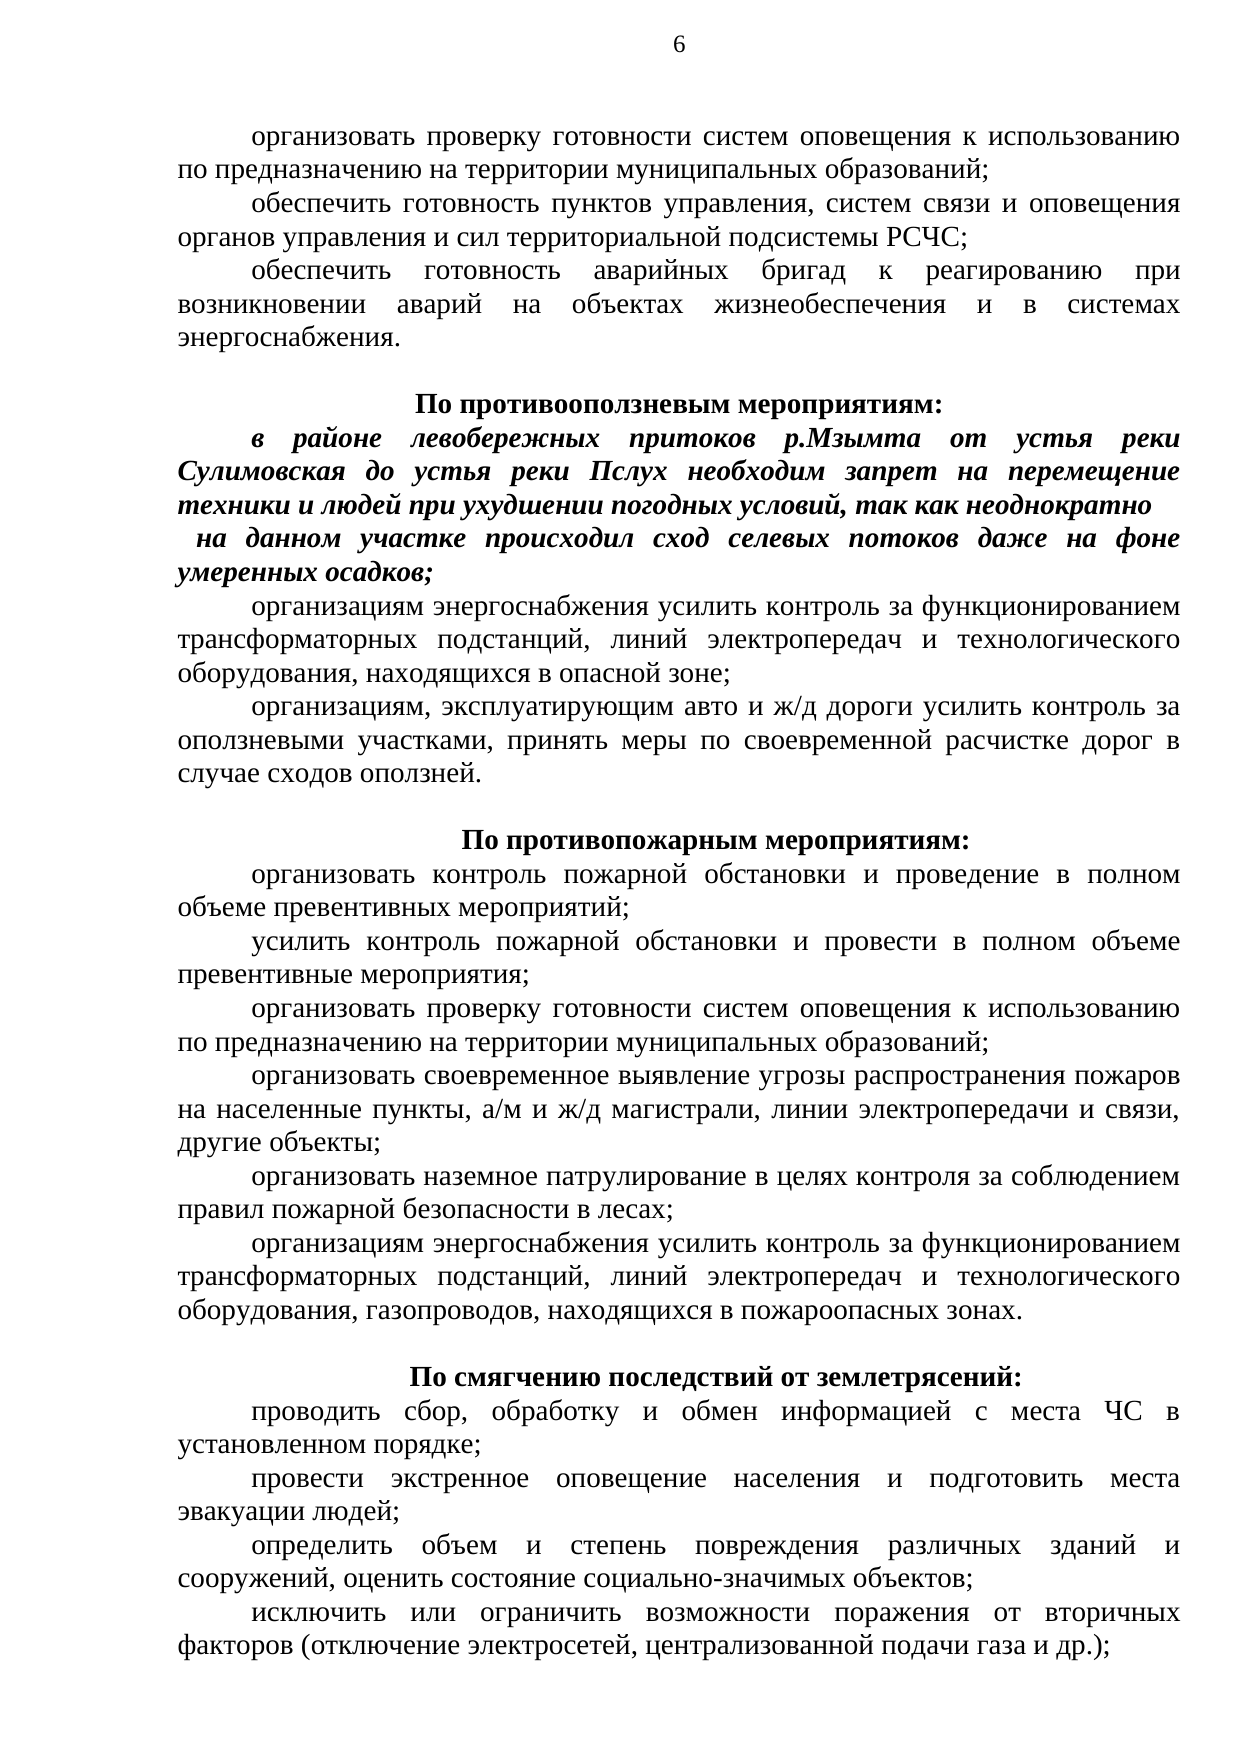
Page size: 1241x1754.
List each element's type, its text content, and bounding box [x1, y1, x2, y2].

text организовать своевременное выявление угрозы распространения пожаров на населенные пункты, а/м и ж/д магистрали, линии электропередачи и связи, другие объекты; [177, 1057, 1181, 1158]
text По противооползневым мероприятиям: [177, 386, 1181, 420]
text организовать наземное патрулирование в целях контроля за соблюдением правил пожарной безопасности в лесах; [177, 1158, 1181, 1225]
text обеспечить готовность аварийных бригад к реагированию при возникновении аварий на объектах жизнеобеспечения и в системах энергоснабжения. [177, 252, 1181, 353]
text усилить контроль пожарной обстановки и провести в полном объеме превентивные мероприятия; [177, 923, 1181, 990]
text провести экстренное оповещение населения и подготовить места эвакуации людей; [177, 1460, 1181, 1527]
text организациям, эксплуатирующим авто и ж/д дороги усилить контроль за оползневыми участками, принять меры по своевременной расчистке дорог в случае сходов оползней. [177, 688, 1181, 789]
text организовать проверку готовности систем оповещения к использованию по предназначению на территории муниципальных образований; [177, 118, 1181, 185]
text на данном участке происходил сход селевых потоков даже на фоне умеренных осадков; [177, 521, 1181, 588]
text проводить сбор, обработку и обмен информацией с места ЧС в установленном порядке; [177, 1393, 1181, 1460]
text По смягчению последствий от землетрясений: [177, 1359, 1181, 1393]
text в районе левобережных притоков р.Мзымта от устья реки Сулимовская до устья реки Пслух необходим запрет на перемещение техники и людей при ухудшении погодных условий, так как неоднократно [177, 420, 1181, 521]
text обеспечить готовность пунктов управления, систем связи и оповещения органов управления и сил территориальной подсистемы РСЧС; [177, 185, 1181, 252]
text организациям энергоснабжения усилить контроль за функционированием трансформаторных подстанций, линий электропередач и технологического оборудования, газопроводов, находящихся в пожароопасных зонах. [177, 1225, 1181, 1326]
text организациям энергоснабжения усилить контроль за функционированием трансформаторных подстанций, линий электропередач и технологического оборудования, находящихся в опасной зоне; [177, 588, 1181, 688]
text исключить или ограничить возможности поражения от вторичных факторов (отключение электросетей, централизованной подачи газа и др.); [177, 1594, 1181, 1661]
text определить объем и степень повреждения различных зданий и сооружений, оценить состояние социально-значимых объектов; [177, 1527, 1181, 1594]
text По противопожарным мероприятиям: [177, 822, 1181, 856]
text организовать проверку готовности систем оповещения к использованию по предназначению на территории муниципальных образований; [177, 990, 1181, 1057]
text организовать контроль пожарной обстановки и проведение в полном объеме превентивных мероприятий; [177, 856, 1181, 923]
